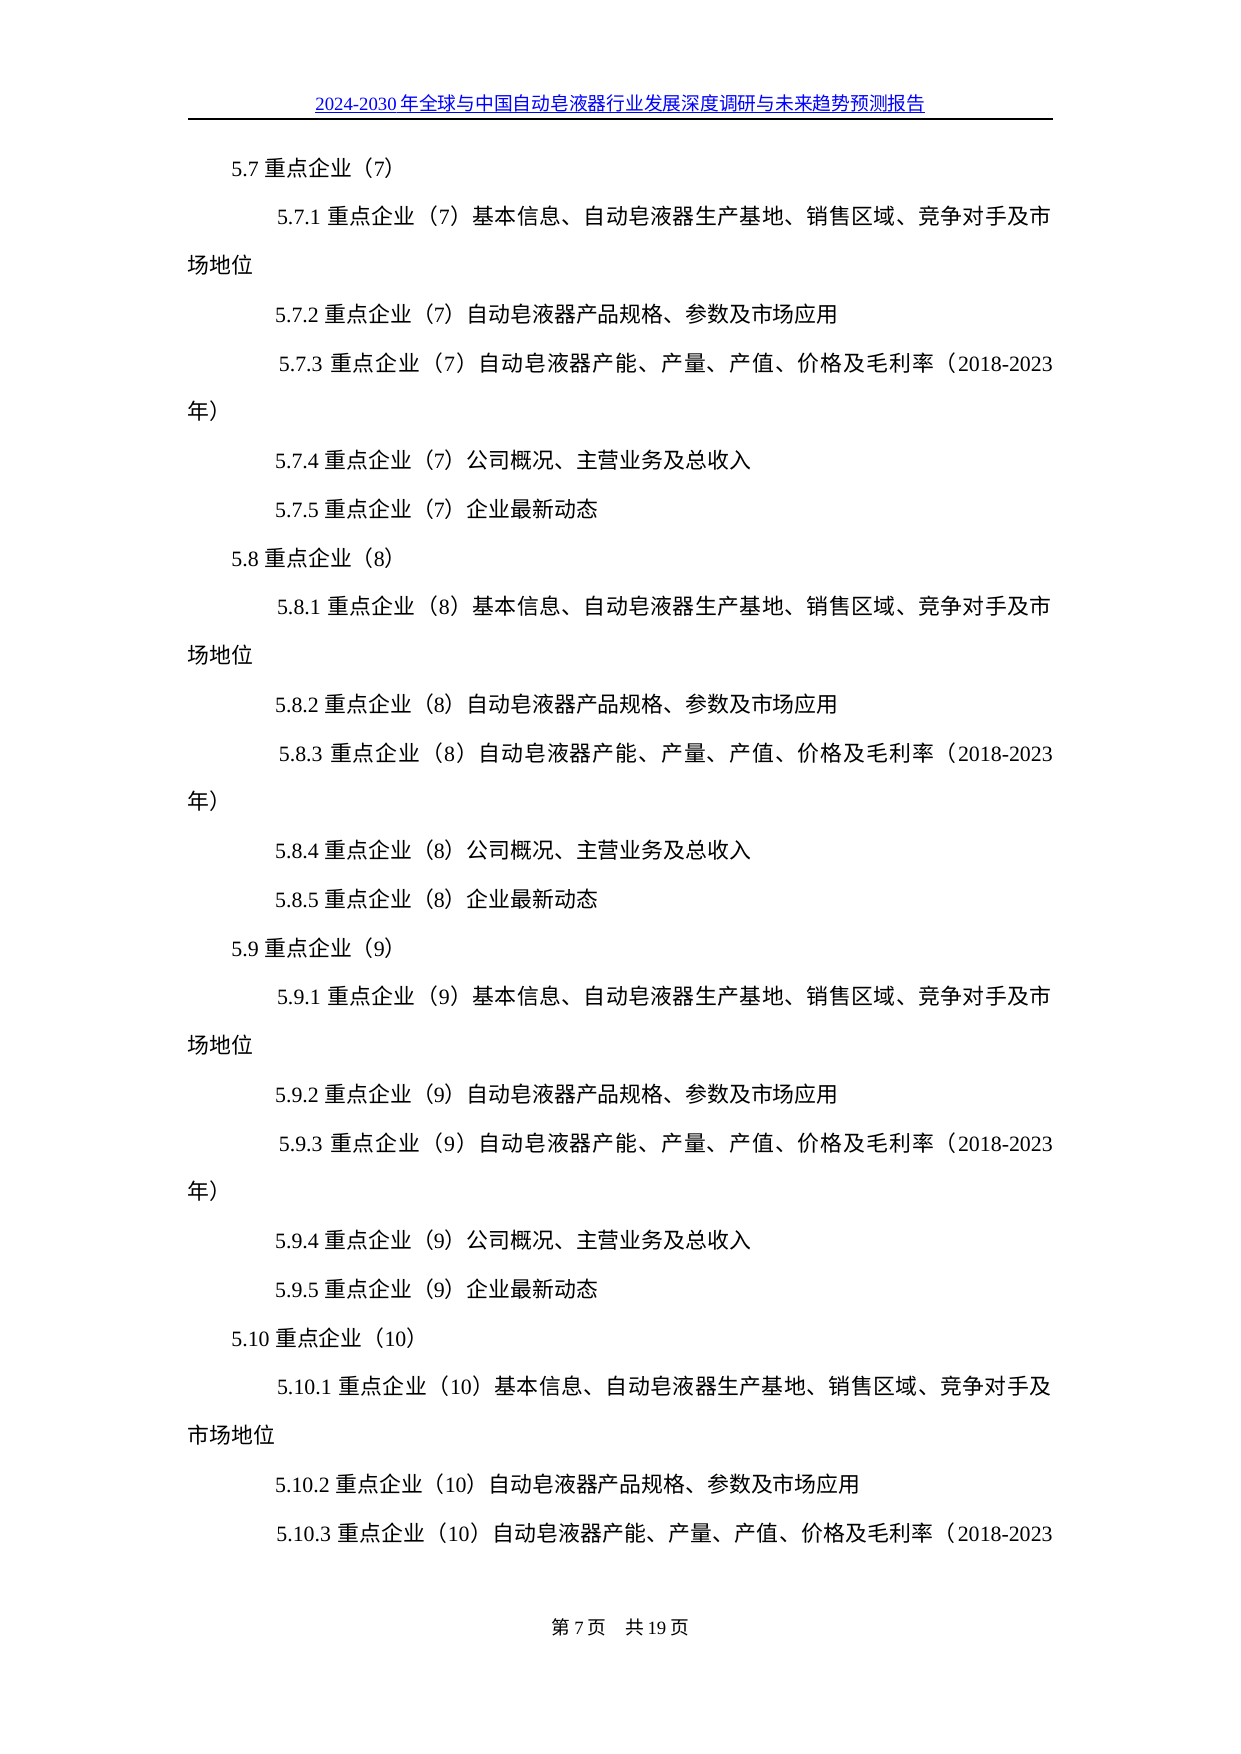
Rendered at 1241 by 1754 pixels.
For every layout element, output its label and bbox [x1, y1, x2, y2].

text [187, 150, 1053, 1548]
